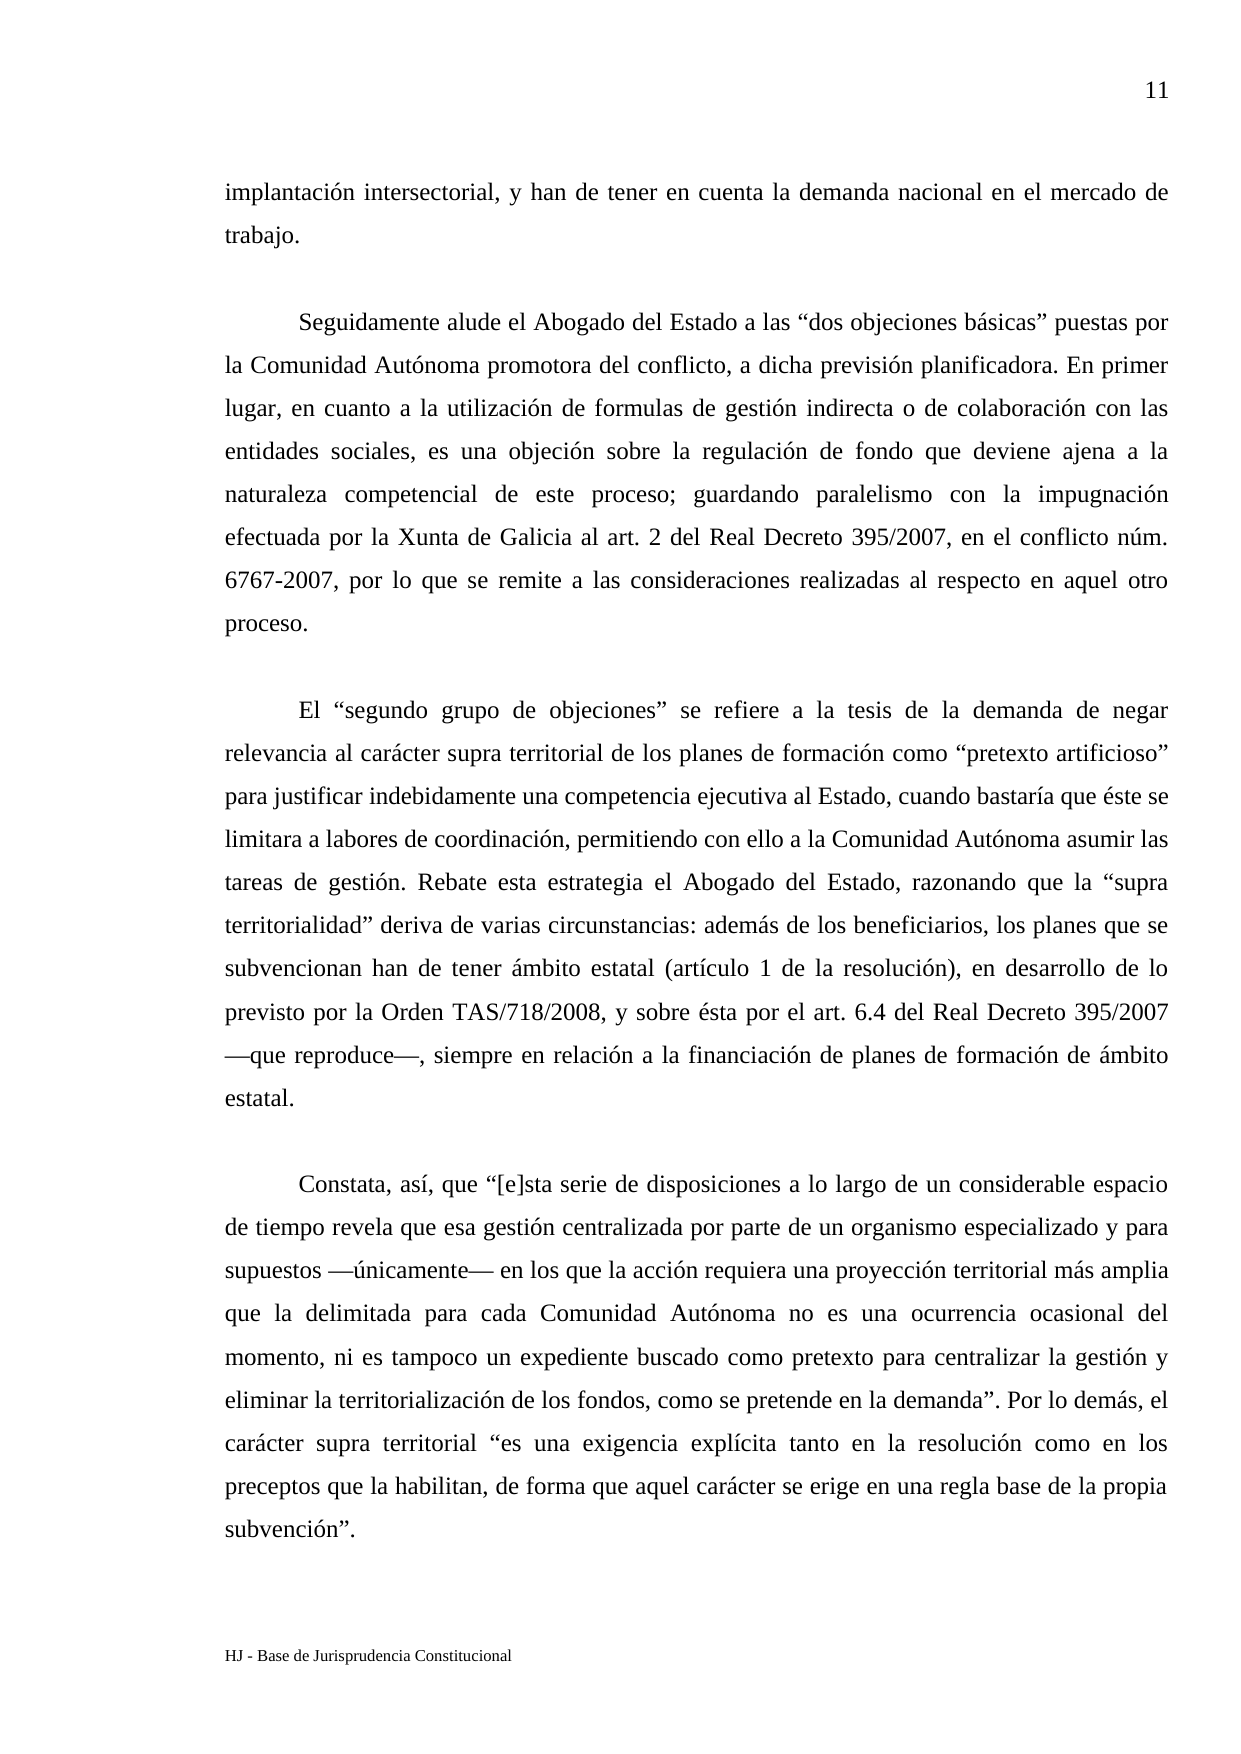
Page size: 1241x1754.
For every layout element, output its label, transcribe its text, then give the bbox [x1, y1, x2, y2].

text Constata, así, que “[e]sta serie de disposiciones a lo largo de un considerable espacio de tiempo revela que esa gestión centralizada por parte de un organismo especializado y para supuestos —únicamente— en los que la acción requiera una proyección territorial más amplia que la delimitada para cada Comunidad Autónoma no es una ocurrencia ocasional del momento, ni es tampoco un expediente buscado como pretexto para centralizar la gestión y eliminar la territorialización de los fondos, como se pretende en la demanda”. Por lo demás, el carácter supra territorial “es una exigencia explícita tanto en la resolución como en los preceptos que la habilitan, de forma que aquel carácter se erige en una regla base de la propia subvención”. [224, 1169, 1169, 1543]
text Seguidamente alude el Abogado del Estado a las “dos objeciones básicas” puestas por la Comunidad Autónoma promotora del conflicto, a dicha previsión planificadora. En primer lugar, en cuanto a la utilización de formulas de gestión indirecta o de colaboración con las entidades sociales, es una objeción sobre la regulación de fondo que deviene ajena a la naturaleza competencial de este proceso; guardando paralelismo con la impugnación efectuada por la Xunta de Galicia al art. 2 del Real Decreto 395/2007, en el conflicto núm. 6767-2007, por lo que se remite a las consideraciones realizadas al respecto en aquel otro proceso. [224, 307, 1169, 637]
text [224, 177, 1169, 249]
text El “segundo grupo de objeciones” se refiere a la tesis de la demanda de negar relevancia al carácter supra territorial de los planes de formación como “pretexto artificioso” para justificar indebidamente una competencia ejecutiva al Estado, cuando bastaría que éste se limitara a labores de coordinación, permitiendo con ello a la Comunidad Autónoma asumir las tareas de gestión. Rebate esta estrategia el Abogado del Estado, razonando que la “supra territorialidad” deriva de varias circunstancias: además de los beneficiarios, los planes que se subvencionan han de tener ámbito estatal (artículo 1 de la resolución), en desarrollo de lo previsto por la Orden TAS/718/2008, y sobre ésta por el art. 6.4 del Real Decreto 395/2007 —que reproduce—, siempre en relación a la financiación de planes de formación de ámbito estatal. [224, 695, 1169, 1112]
